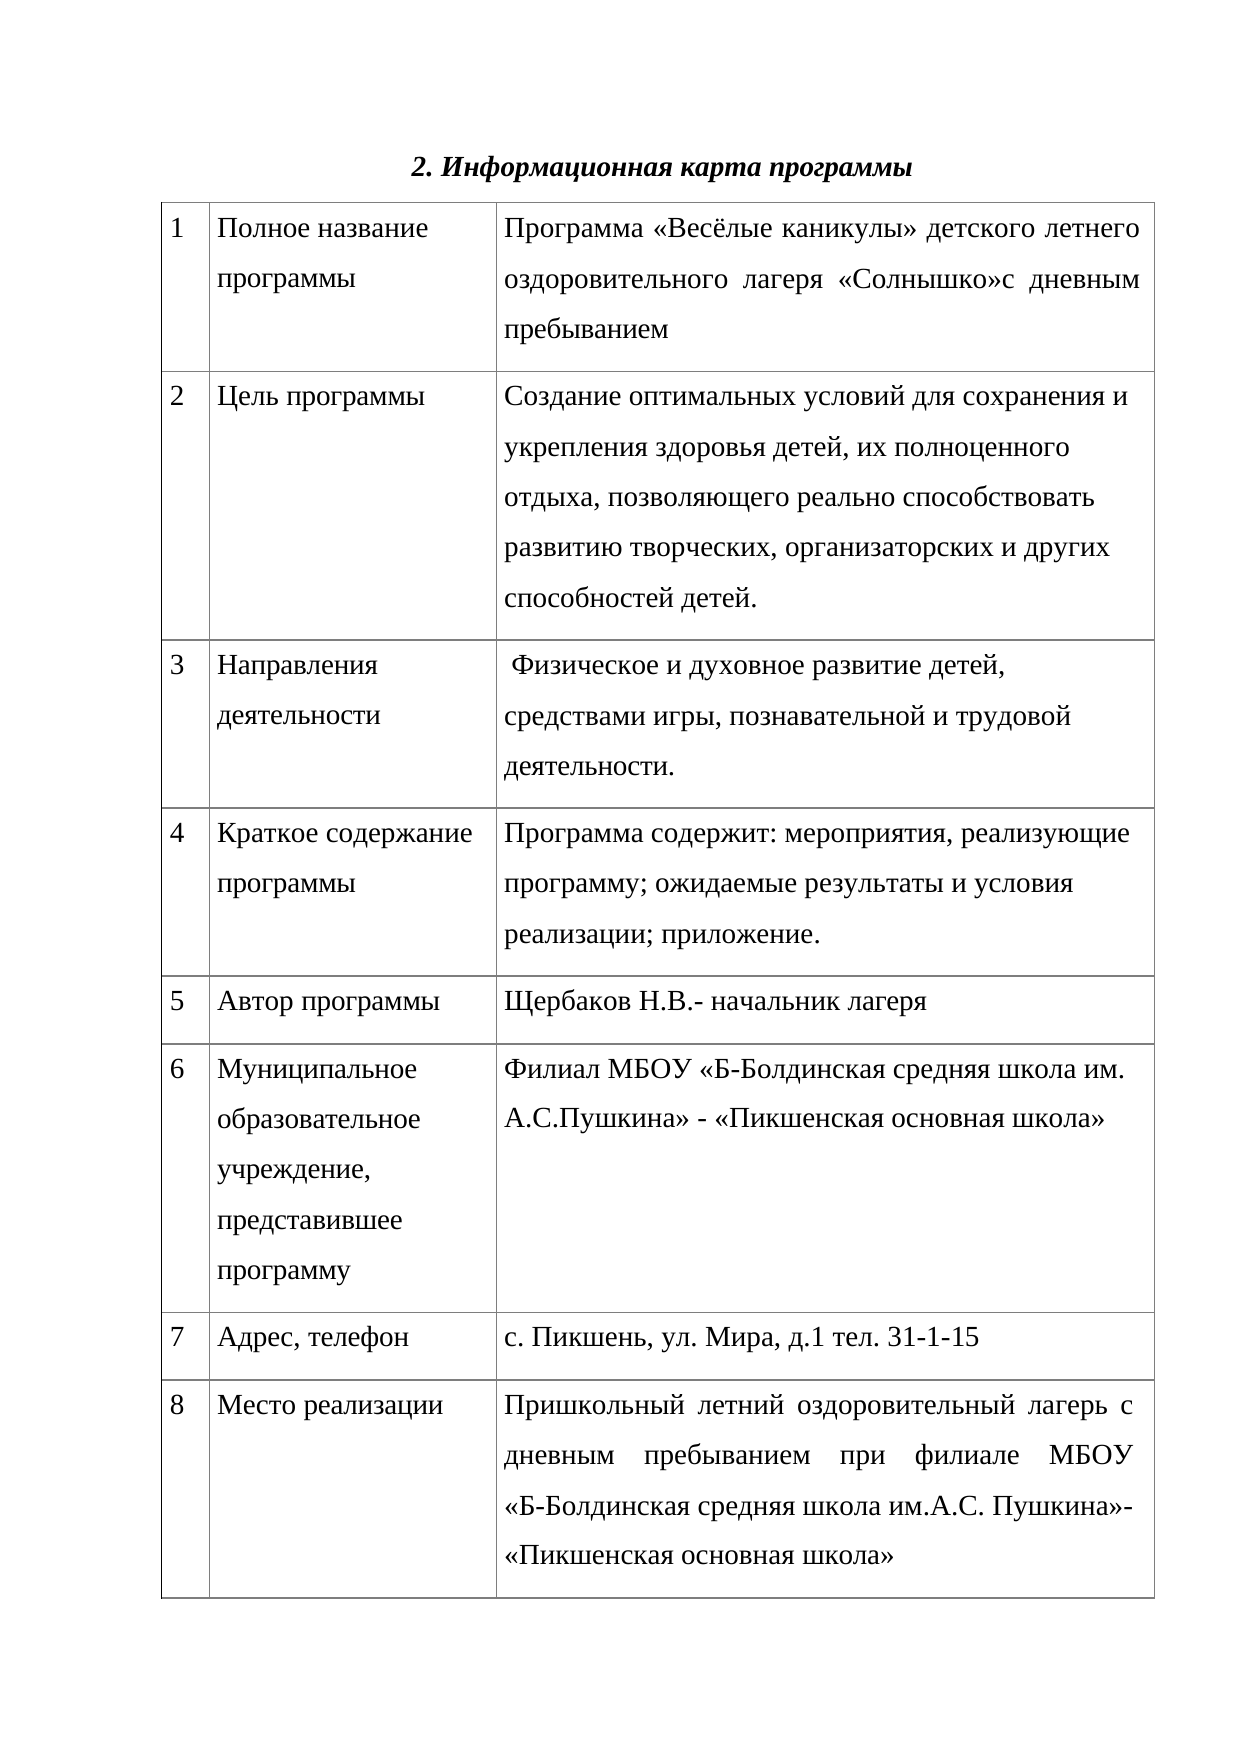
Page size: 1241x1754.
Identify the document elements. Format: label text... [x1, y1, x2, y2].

table_header Полное название программы [210, 203, 496, 371]
table_cell 2 [162, 372, 209, 639]
table_cell Пришкольный летний оздоровительный лагерь с дневным пребыванием при филиале МБОУ «Б-Болдинская средняя школа им.А.С. Пушкина»- «Пикшенская основная школа» [497, 1381, 1154, 1597]
table_header 1 [162, 203, 209, 371]
table_cell 3 [162, 641, 209, 807]
table_cell 5 [162, 977, 209, 1043]
table_cell 8 [162, 1381, 209, 1597]
table_cell 6 [162, 1045, 209, 1312]
table_cell Краткое содержание программы [210, 809, 496, 975]
table_cell Место реализации [210, 1381, 496, 1597]
table_cell 7 [162, 1313, 209, 1379]
table_cell с. Пикшень, ул. Мира, д.1 тел. 31-1-15 [497, 1313, 1154, 1379]
table_header Программа «Весёлые каникулы» детского летнего оздоровительного лагеря «Солнышко»с дневным пребыванием [497, 203, 1154, 371]
table_cell Муниципальное образовательное учреждение, представившее программу [210, 1045, 496, 1312]
table_cell 4 [162, 809, 209, 975]
table_cell Цель программы [210, 372, 496, 639]
table_cell Адрес, телефон [210, 1313, 496, 1379]
subtitle Информационная карта программы [411, 149, 1196, 183]
table_cell Направления деятельности [210, 641, 496, 807]
table_cell Создание оптимальных условий для сохранения и укрепления здоровья детей, их полноценного отдыха, позволяющего реально способствовать развитию творческих, организаторских и других способностей детей. [497, 372, 1154, 639]
table_cell Программа содержит: мероприятия, реализующие программу; ожидаемые результаты и условия реализации; приложение. [497, 809, 1154, 975]
table_cell Автор программы [210, 977, 496, 1043]
table_cell Филиал МБОУ «Б-Болдинская средняя школа им. А.С.Пушкина» - «Пикшенская основная школа» [497, 1045, 1154, 1312]
table_cell Щербаков Н.В.- начальник лагеря [497, 977, 1154, 1043]
table_cell Физическое и духовное развитие детей, средствами игры, познавательной и трудовой деятельности. [497, 641, 1154, 807]
